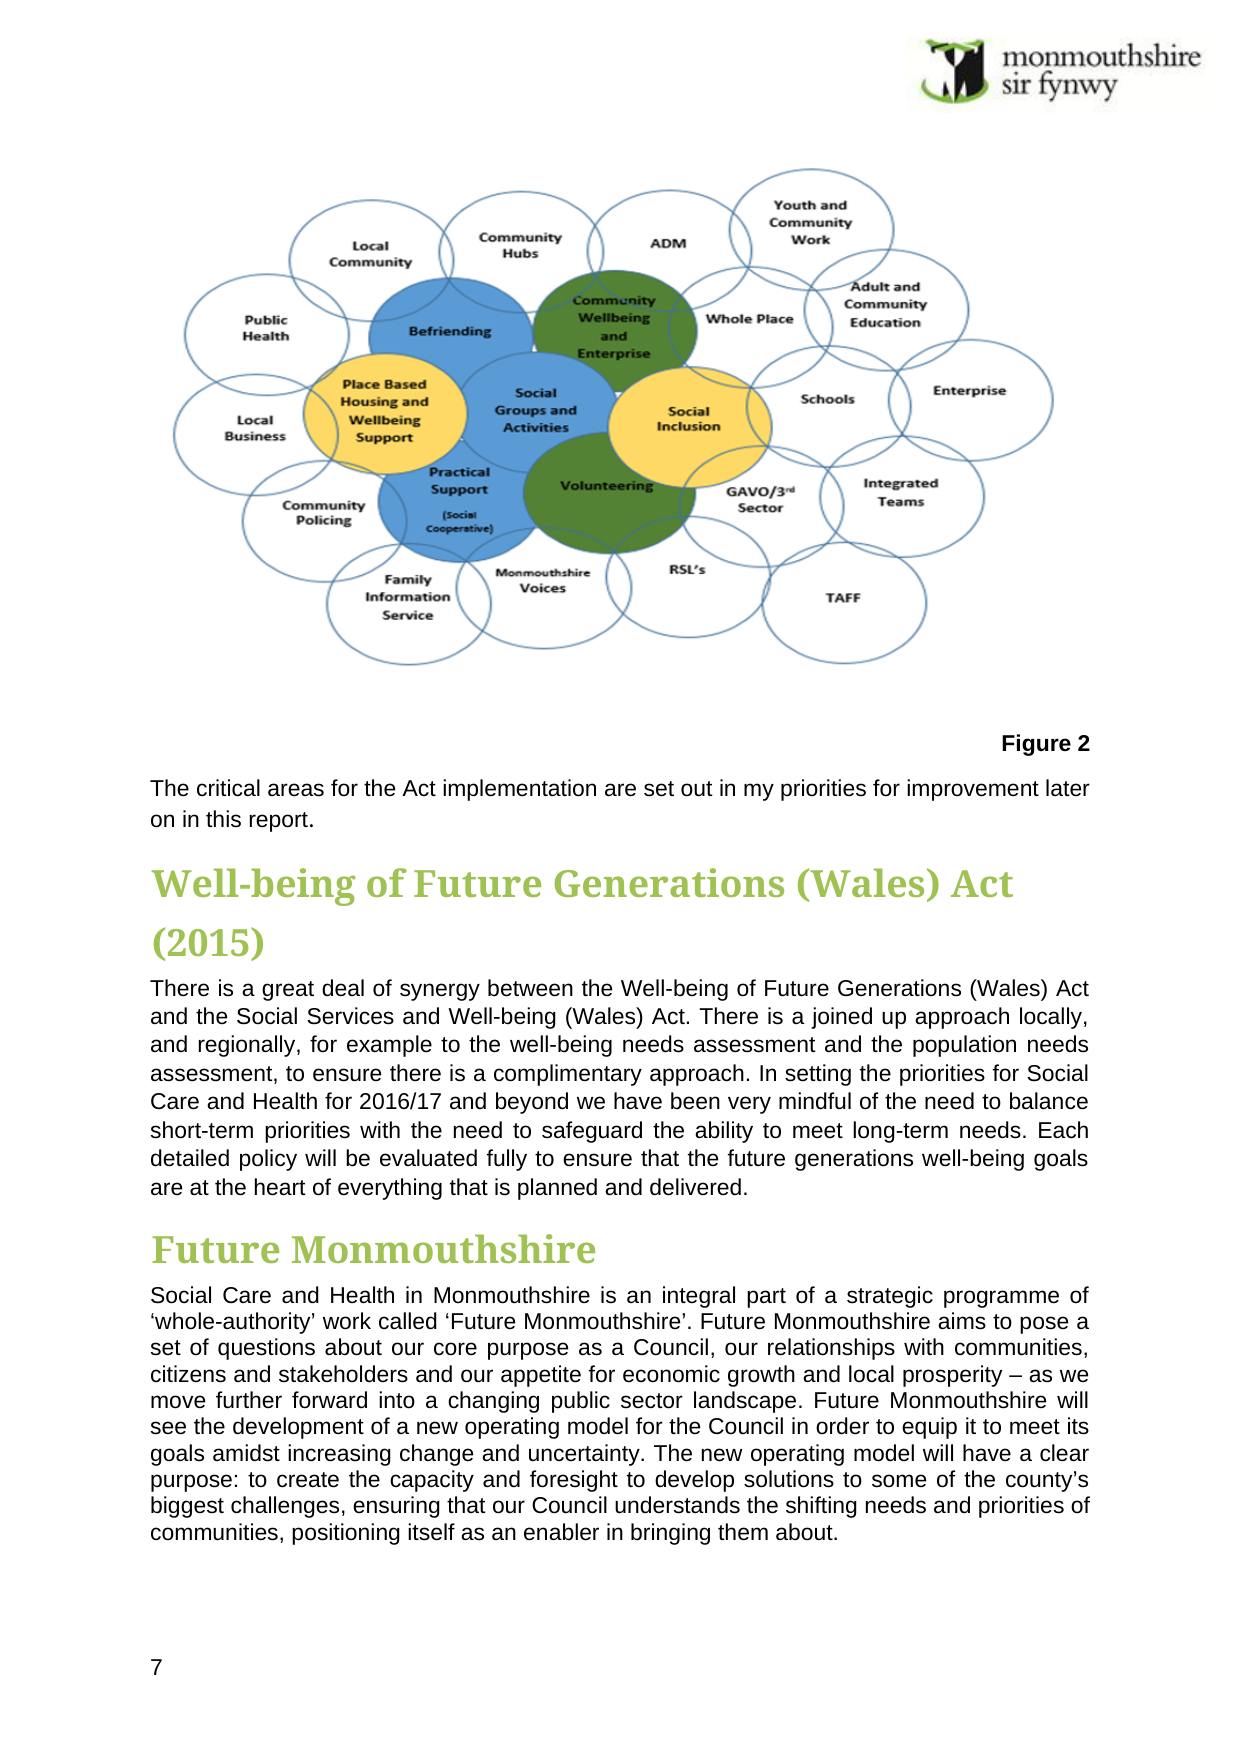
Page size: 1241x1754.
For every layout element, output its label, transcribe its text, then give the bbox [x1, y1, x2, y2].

subtitle Well-being of Future Generations (Wales) Act (2015) [150, 857, 1090, 967]
subtitle Future Monmouthshire [150, 1223, 1090, 1274]
text The critical areas for the Act implementation are set out in my priorities for improvement later on in this report. [150, 775, 1090, 834]
text Figure 2 [150, 730, 1090, 756]
picture [150, 150, 1091, 711]
text Social Care and Health in Monmouthshire is an integral part of a strategic programme of ‘whole-authority’ work called ‘Future Monmouthshire’. Future Monmouthshire aims to pose a set of questions about our core purpose as a Council, our relationships with communities, citizens and stakeholders and our appetite for economic growth and local prosperity – as we move further forward into a changing public sector landscape. Future Monmouthshire will see the development of a new operating model for the Council in order to equip it to meet its goals amidst increasing change and uncertainty. The new operating model will have a clear purpose: to create the capacity and foresight to develop solutions to some of the county’s biggest challenges, ensuring that our Council understands the shifting needs and priorities of communities, positioning itself as an enabler in bringing them about. [150, 1282, 1090, 1545]
text There is a great deal of synergy between the Well-being of Future Generations (Wales) Act and the Social Services and Well-being (Wales) Act. There is a joined up approach locally, and regionally, for example to the well-being needs assessment and the population needs assessment, to ensure there is a complimentary approach. In setting the priorities for Social Care and Health for 2016/17 and beyond we have been very mindful of the need to balance short-term priorities with the need to safeguard the ability to meet long-term needs. Each detailed policy will be evaluated fully to ensure that the future generations well-being goals are at the heart of everything that is planned and delivered. [150, 974, 1090, 1200]
picture [906, 25, 1213, 113]
